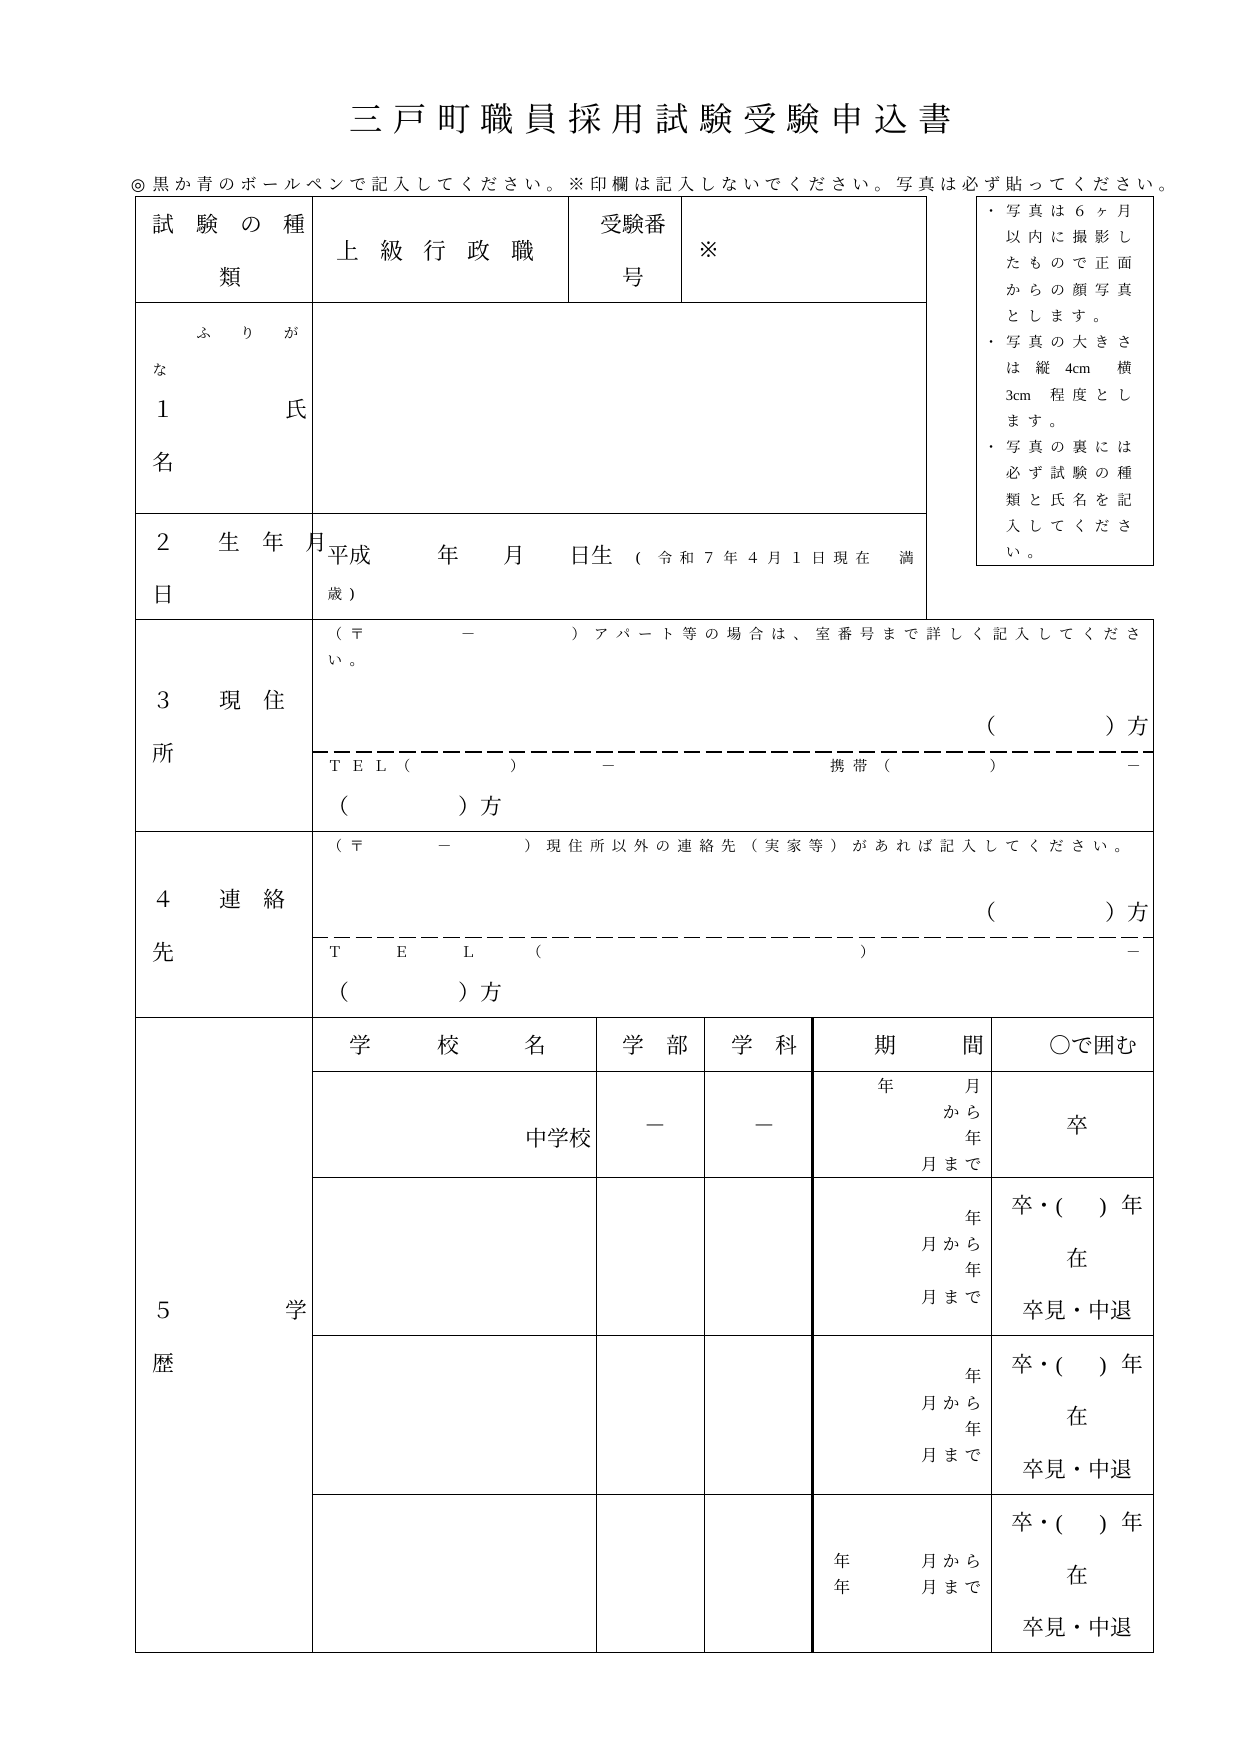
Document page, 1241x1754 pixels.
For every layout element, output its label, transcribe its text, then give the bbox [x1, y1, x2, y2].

table_cell － [705, 1072, 811, 1177]
table_cell 平成 年 月 日生 (令和７年４月１日現在 満 歳) [313, 514, 926, 619]
table_header ・写真は６ヶ月以内に撮影したもので正面からの顔写真とします。 ・写真の大きさは縦4cm横3cm程度とします。 ・写真の裏には必ず試験の種類と氏名を記入してください。 [977, 197, 1153, 564]
table_cell ４ 連絡先 [136, 832, 312, 1017]
table_cell 卒・( )年在 卒見・中退 [992, 1178, 1153, 1335]
table_cell ふりがな １ 氏 名 [136, 303, 312, 513]
text 三戸町職員採用試験受験申込書 [131, 91, 1181, 143]
table_cell [313, 1495, 596, 1652]
table_cell ３ 現住所 [136, 620, 312, 831]
table_header [927, 196, 976, 564]
table_cell － [597, 1072, 704, 1177]
table_cell 学 科 [705, 1018, 811, 1071]
table_cell 卒・( )年在 卒見・中退 [992, 1336, 1153, 1494]
table_cell [313, 1336, 596, 1494]
table_cell 中学校 [313, 1072, 596, 1177]
table_cell [927, 565, 1154, 619]
table_cell 年 月から 年 月まで [814, 1072, 991, 1177]
table_cell ＴＥＬ（ ） － （ ）方 [313, 937, 1153, 1017]
table_cell [313, 303, 926, 513]
table_header 試験の種類 [136, 197, 312, 302]
table_header 上級行政職 [313, 197, 568, 302]
text ◎黒か青のボールペンで記入してください。※印欄は記入しないでください。写真は必ず貼ってください。 [131, 170, 1181, 196]
table_cell 期 間 [814, 1018, 991, 1071]
table_cell ＴＥＬ（ ） － 携帯（ ） － （ ）方 [313, 751, 1153, 831]
table_cell （〒 － ）現住所以外の連絡先（実家等）があれば記入してください。 （ ）方 [313, 832, 1153, 937]
table_cell [597, 1178, 704, 1335]
table_cell [313, 1178, 596, 1335]
table_cell [597, 1495, 704, 1652]
table_cell ５ 学 歴 [136, 1018, 312, 1652]
table_cell [705, 1495, 811, 1652]
table_cell ２ 生年月日 [136, 514, 312, 619]
table_cell 学 校 名 [313, 1018, 596, 1071]
table_cell （〒 － ）アパート等の場合は、室番号まで詳しく記入してください。 （ ）方 [313, 620, 1153, 751]
table_cell 学 部 [597, 1018, 704, 1071]
table_cell 年 月から 年 月まで [814, 1495, 991, 1652]
table_cell 卒 [992, 1072, 1153, 1177]
table_cell [705, 1336, 811, 1494]
table_cell [597, 1336, 704, 1494]
table_header ※ [682, 197, 926, 302]
table_cell 卒・( )年在 卒見・中退 [992, 1495, 1153, 1652]
table_cell 年 月から 年 月まで [814, 1178, 991, 1335]
table_cell 年 月から 年 月まで [814, 1336, 991, 1494]
table_cell ○で囲む [992, 1018, 1153, 1071]
table_cell [705, 1178, 811, 1335]
table_header 受験番号 [569, 197, 681, 302]
